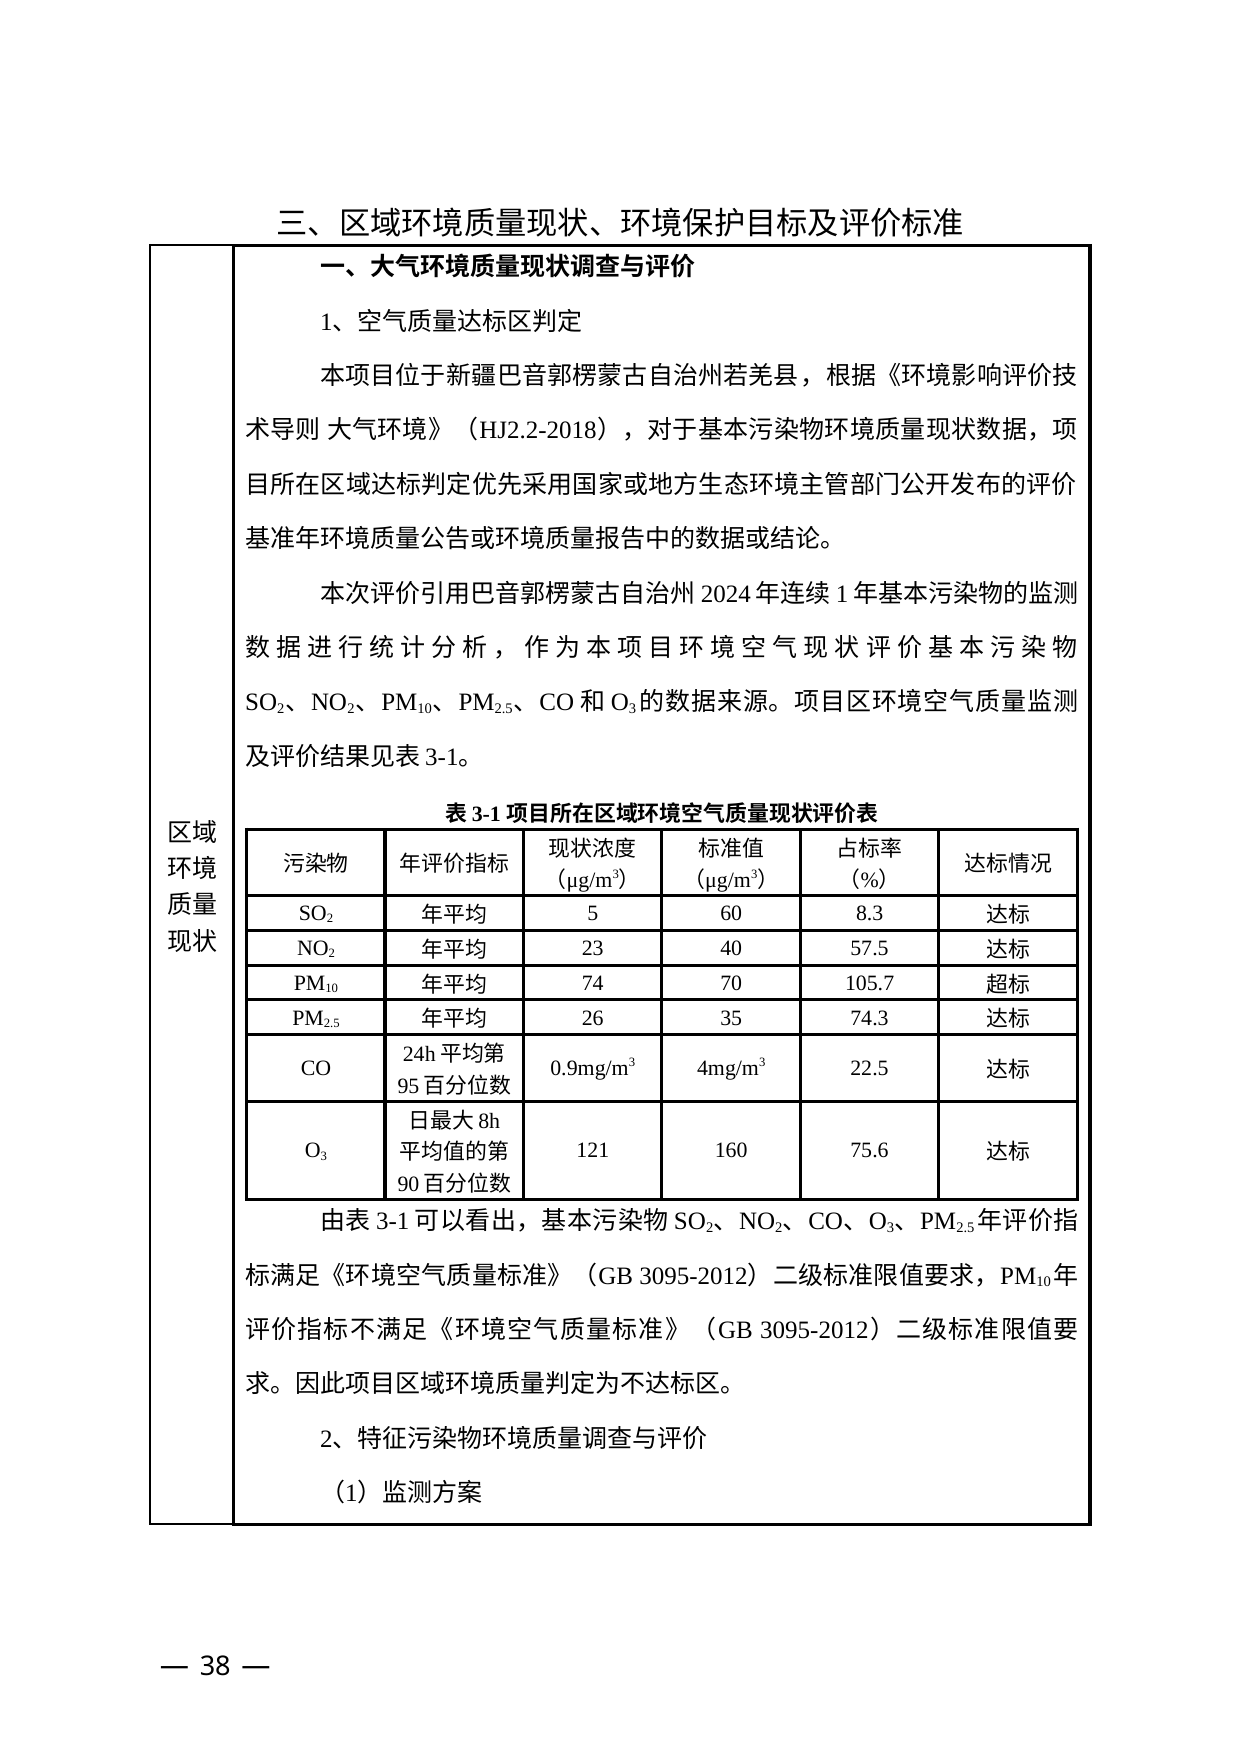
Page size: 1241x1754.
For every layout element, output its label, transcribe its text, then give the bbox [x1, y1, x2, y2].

text 三、区域环境质量现状、环境保护目标及评价标准 [159, 198, 1081, 244]
table_header 区域 环境 质量 现状 [151, 246, 232, 1523]
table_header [235, 247, 1088, 1523]
